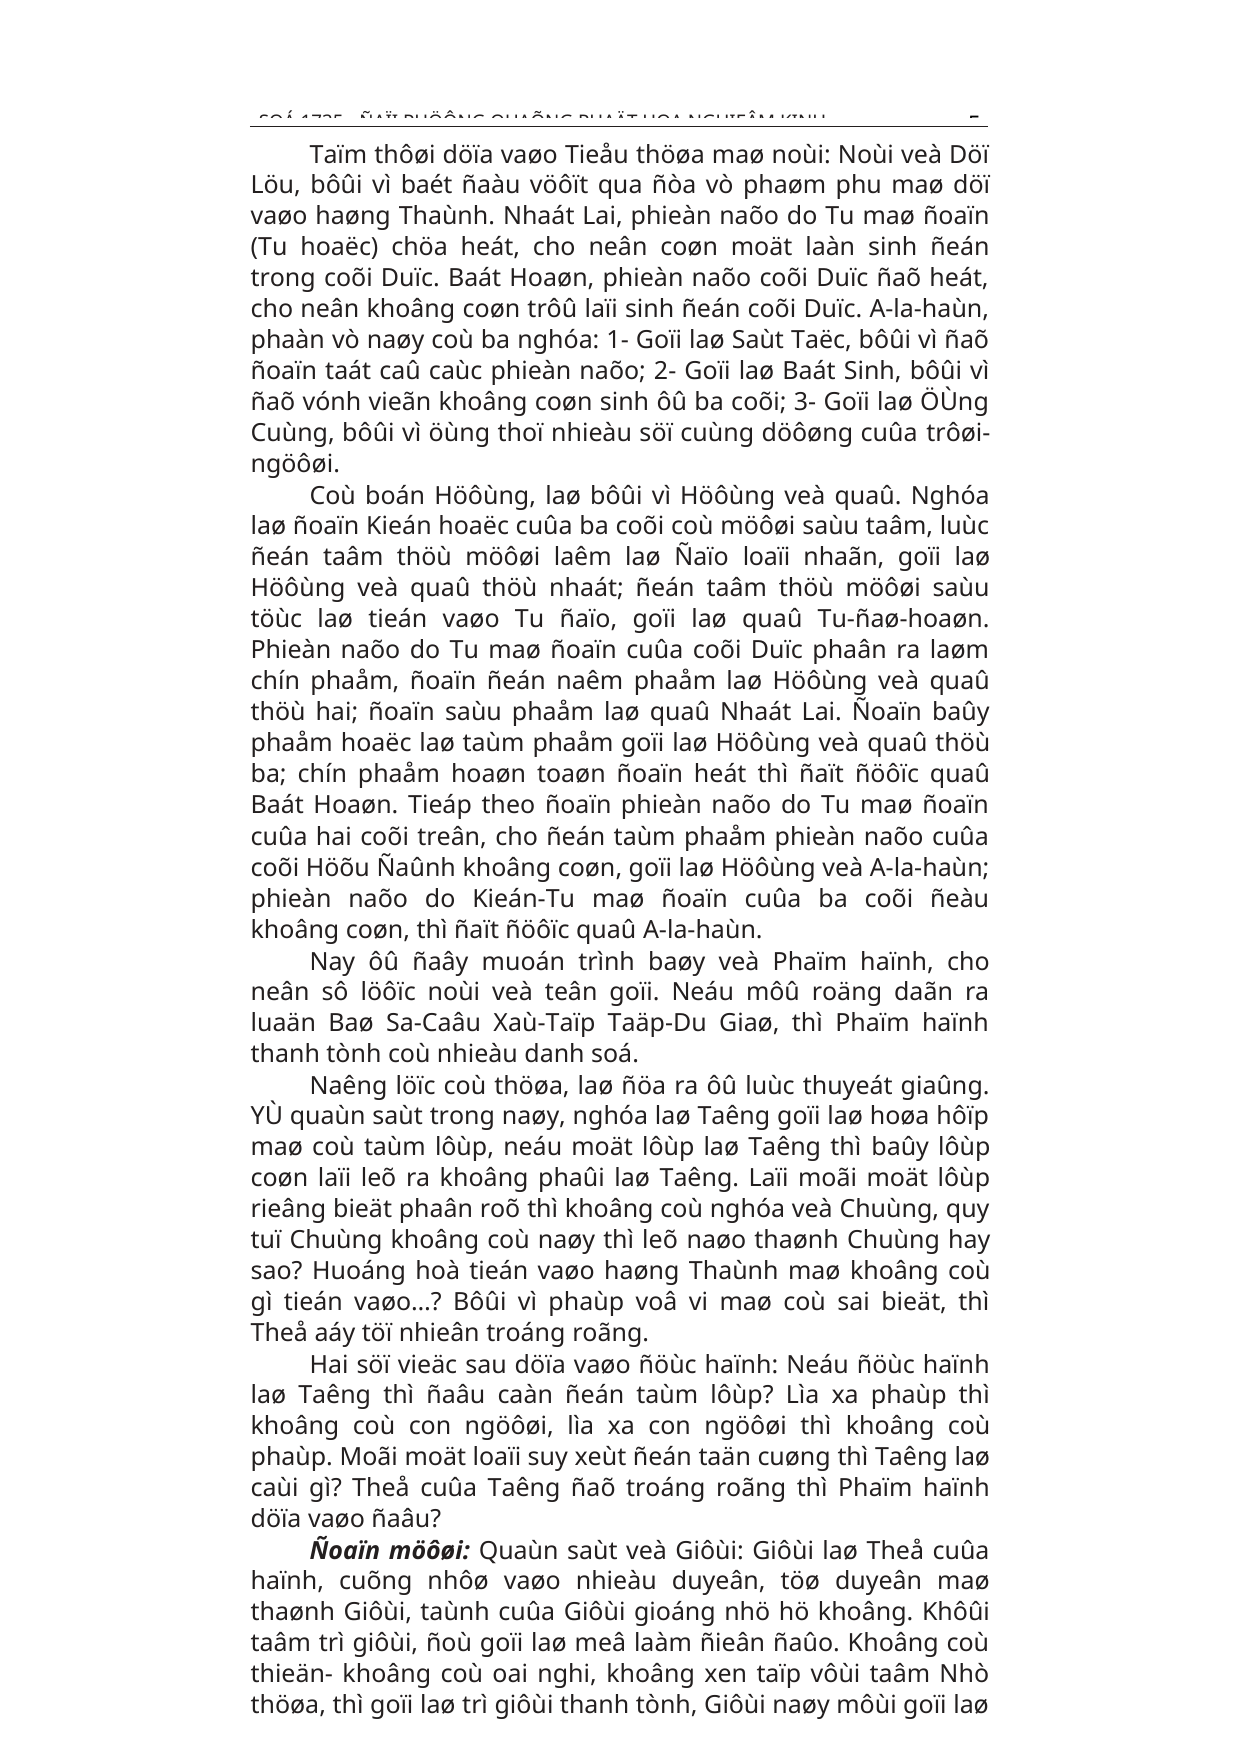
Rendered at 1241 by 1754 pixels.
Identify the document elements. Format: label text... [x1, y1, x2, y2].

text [250, 1535, 990, 1721]
text Nay ôû ñaây muoán trình baøy veà Phaïm haïnh, cho neân sô löôïc noùi veà teân goïi. Neáu môû roäng daãn ra luaän Baø Sa-Caâu Xaù-Taïp Taäp-Du Giaø, thì Phaïm haïnh thanh tònh coù nhieàu danh soá. [250, 945, 990, 1069]
text Hai söï vieäc sau döïa vaøo ñöùc haïnh: Neáu ñöùc haïnh laø Taêng thì ñaâu caàn ñeán taùm lôùp? Lìa xa phaùp thì khoâng coù con ngöôøi, lìa xa con ngöôøi thì khoâng coù phaùp. Moãi moät loaïi suy xeùt ñeán taän cuøng thì Taêng laø caùi gì? Theå cuûa Taêng ñaõ troáng roãng thì Phaïm haïnh döïa vaøo ñaâu? [250, 1349, 990, 1535]
text Naêng löïc coù thöøa, laø ñöa ra ôû luùc thuyeát giaûng. YÙ quaùn saùt trong naøy, nghóa laø Taêng goïi laø hoøa hôïp maø coù taùm lôùp, neáu moät lôùp laø Taêng thì baûy lôùp coøn laïi leõ ra khoâng phaûi laø Taêng. Laïi moãi moät lôùp rieâng bieät phaân roõ thì khoâng coù nghóa veà Chuùng, quy tuï Chuùng khoâng coù naøy thì leõ naøo thaønh Chuùng hay sao? Huoáng hoà tieán vaøo haøng Thaùnh maø khoâng coù gì tieán vaøo…? Bôûi vì phaùp voâ vi maø coù sai bieät, thì Theå aáy töï nhieân troáng roãng. [250, 1069, 990, 1349]
text Taïm thôøi döïa vaøo Tieåu thöøa maø noùi: Noùi veà Döï Löu, bôûi vì baét ñaàu vöôït qua ñòa vò phaøm phu maø döï vaøo haøng Thaùnh. Nhaát Lai, phieàn naõo do Tu maø ñoaïn (Tu hoaëc) chöa heát, cho neân coøn moät laàn sinh ñeán trong coõi Duïc. Baát Hoaøn, phieàn naõo coõi Duïc ñaõ heát, cho neân khoâng coøn trôû laïi sinh ñeán coõi Duïc. A-la-haùn, phaàn vò naøy coù ba nghóa: 1- Goïi laø Saùt Taëc, bôûi vì ñaõ ñoaïn taát caû caùc phieàn naõo; 2- Goïi laø Baát Sinh, bôûi vì ñaõ vónh vieãn khoâng coøn sinh ôû ba coõi; 3- Goïi laø ÖÙng Cuùng, bôûi vì öùng thoï nhieàu söï cuùng döôøng cuûa trôøi-ngöôøi. [250, 138, 990, 480]
text Coù boán Höôùng, laø bôûi vì Höôùng veà quaû. Nghóa laø ñoaïn Kieán hoaëc cuûa ba coõi coù möôøi saùu taâm, luùc ñeán taâm thöù möôøi laêm laø Ñaïo loaïi nhaãn, goïi laø Höôùng veà quaû thöù nhaát; ñeán taâm thöù möôøi saùu töùc laø tieán vaøo Tu ñaïo, goïi laø quaû Tu-ñaø-hoaøn. Phieàn naõo do Tu maø ñoaïn cuûa coõi Duïc phaân ra laøm chín phaåm, ñoaïn ñeán naêm phaåm laø Höôùng veà quaû thöù hai; ñoaïn saùu phaåm laø quaû Nhaát Lai. Ñoaïn baûy phaåm hoaëc laø taùm phaåm goïi laø Höôùng veà quaû thöù ba; chín phaåm hoaøn toaøn ñoaïn heát thì ñaït ñöôïc quaû Baát Hoaøn. Tieáp theo ñoaïn phieàn naõo do Tu maø ñoaïn cuûa hai coõi treân, cho ñeán taùm phaåm phieàn naõo cuûa coõi Höõu Ñaûnh khoâng coøn, goïi laø Höôùng veà A-la-haùn; phieàn naõo do Kieán-Tu maø ñoaïn cuûa ba coõi ñeàu khoâng coøn, thì ñaït ñöôïc quaû A-la-haùn. [250, 480, 990, 945]
